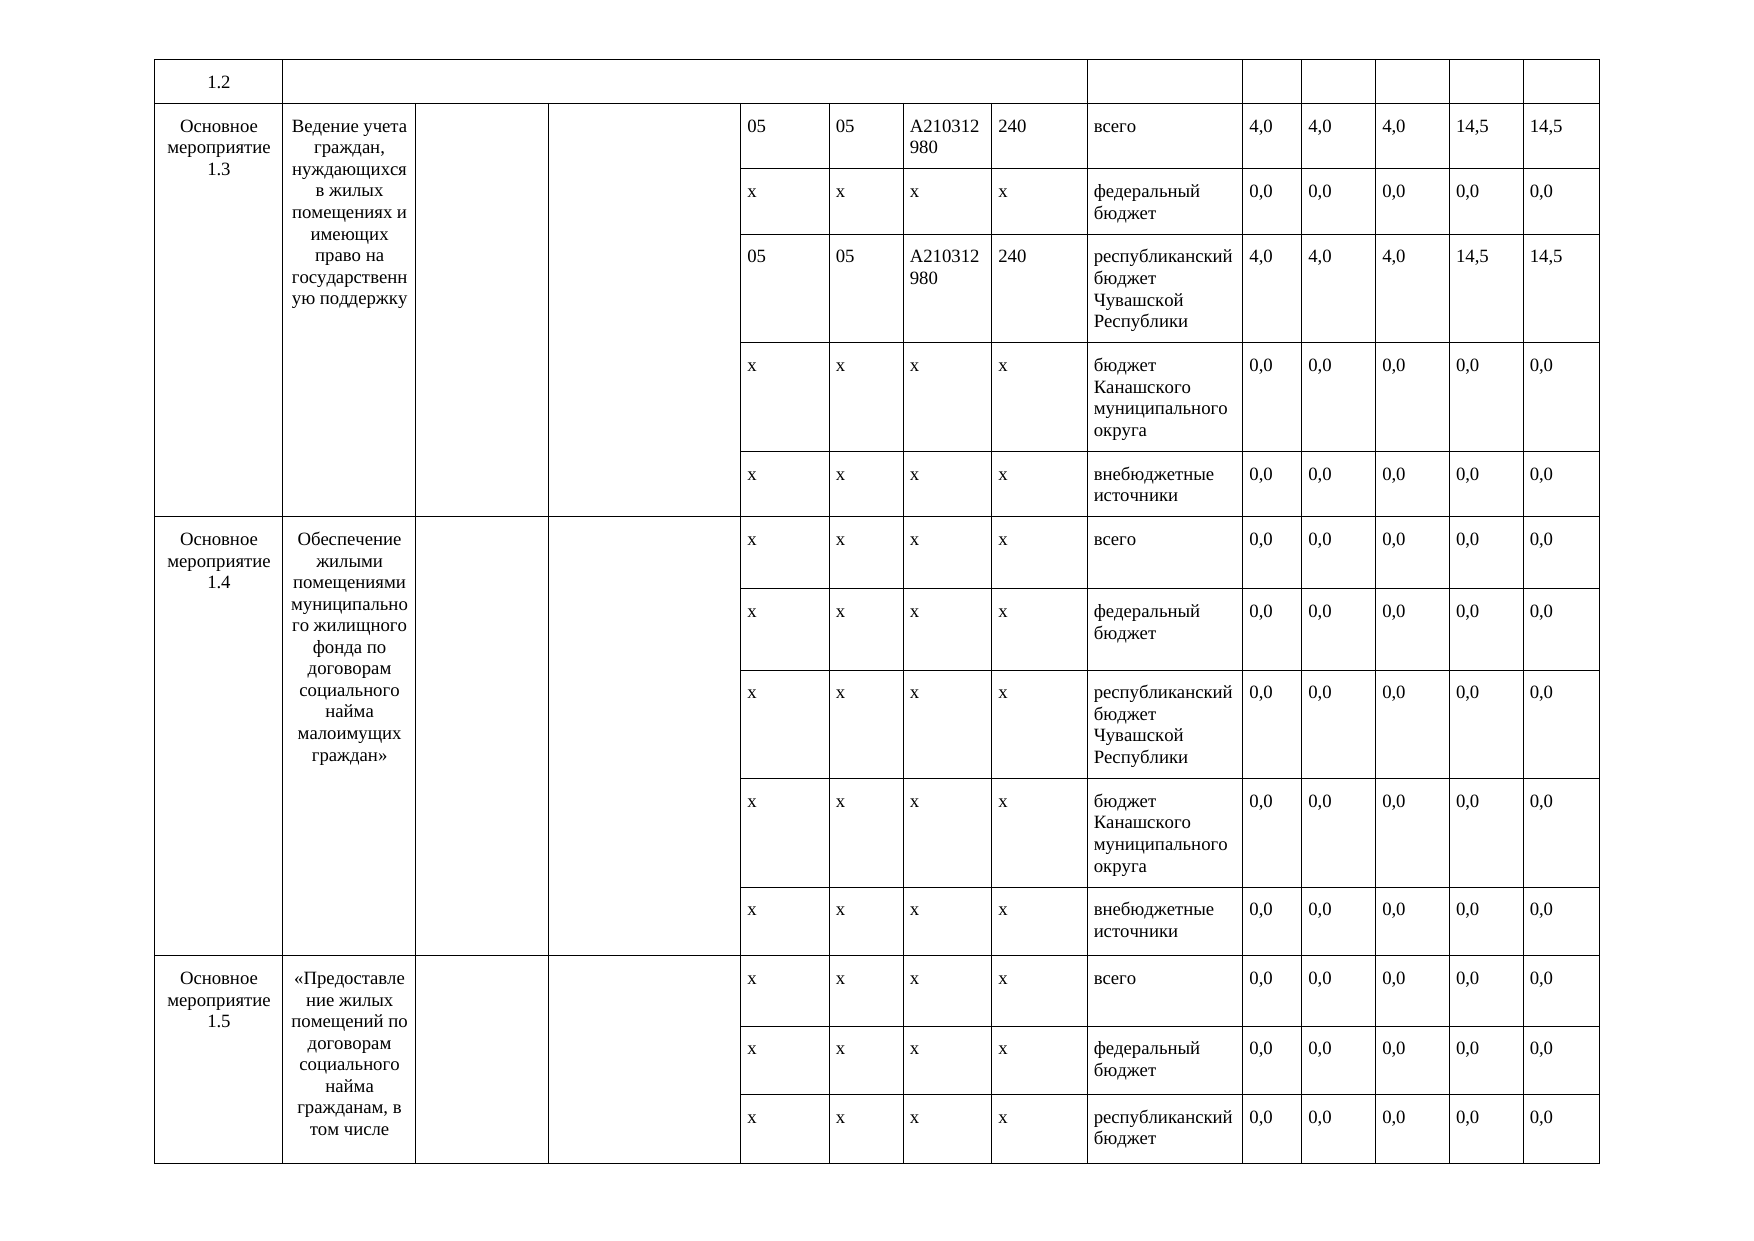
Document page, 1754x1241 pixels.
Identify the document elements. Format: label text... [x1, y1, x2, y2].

table_cell 0,0 [1524, 1095, 1599, 1163]
table_cell 0,0 [1450, 956, 1523, 1026]
table_cell 0,0 [1376, 517, 1449, 588]
table_cell х [904, 589, 991, 669]
table_cell 0,0 [1524, 888, 1599, 955]
table_cell [549, 956, 740, 1163]
table_cell 5 [1524, 60, 1599, 103]
table_cell федеральный бюджет [1088, 1027, 1242, 1094]
table_cell 0,0 [1376, 452, 1449, 516]
table_cell всего [1088, 956, 1242, 1026]
table_cell х [992, 671, 1087, 778]
table_cell 0,0 [1450, 671, 1523, 778]
table_cell 0,0 [1376, 589, 1449, 669]
table_cell х [741, 169, 829, 234]
table_cell 0,0 [1450, 169, 1523, 234]
table_cell Основное мероприятие 1.4 [155, 517, 282, 955]
table_cell 0,0 [1376, 1027, 1449, 1094]
table_cell х [992, 343, 1087, 451]
table_cell 0,0 [1376, 779, 1449, 887]
table_cell А210312980 [904, 235, 991, 342]
table_cell 0,0 [1243, 888, 1301, 955]
table_cell 0,0 [1450, 1095, 1523, 1163]
table_cell 4,0 [1376, 104, 1449, 168]
table_cell 14,5 [1524, 235, 1599, 342]
table_cell Основное мероприятие 1.3 [155, 104, 282, 516]
table_cell 0,0 [1302, 343, 1375, 451]
table_cell 0,0 [1243, 517, 1301, 588]
table_cell 14,5 [1450, 235, 1523, 342]
table_cell х [992, 1027, 1087, 1094]
table_cell 0,0 [1376, 1095, 1449, 1163]
table_cell х [904, 169, 991, 234]
table_cell 0,0 [1524, 589, 1599, 669]
table_cell х [741, 517, 829, 588]
table_cell х [992, 888, 1087, 955]
table_cell [549, 517, 740, 955]
table_cell 0,0 [1524, 956, 1599, 1026]
table_cell 0,0 [1450, 343, 1523, 451]
table_cell 0,0 [1243, 1095, 1301, 1163]
table_cell 0,0 [1243, 1027, 1301, 1094]
table_cell х [992, 1095, 1087, 1163]
table_cell федеральный бюджет [1088, 169, 1242, 234]
table_cell х [830, 343, 903, 451]
table_cell А210312980 [904, 104, 991, 168]
table_cell 0,0 [1302, 1095, 1375, 1163]
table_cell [1088, 1095, 1242, 1163]
table_cell х [830, 888, 903, 955]
table_cell 0,0 [1524, 779, 1599, 887]
table_cell 0,0 [1243, 671, 1301, 778]
table_cell 0,0 [1524, 671, 1599, 778]
table_cell х [741, 779, 829, 887]
table_cell х [904, 888, 991, 955]
table_cell х [992, 779, 1087, 887]
table_cell 240 [992, 104, 1087, 168]
table_cell [416, 517, 548, 955]
table_cell 0,0 [1243, 956, 1301, 1026]
table_cell 0,0 [1376, 888, 1449, 955]
table_cell 14,5 [1524, 104, 1599, 168]
table_cell 0,0 [1243, 779, 1301, 887]
table_cell 5 [1450, 60, 1523, 103]
table_cell 0,0 [1243, 452, 1301, 516]
table_cell х [741, 671, 829, 778]
table_cell 0,0 [1243, 589, 1301, 669]
table_cell 05 [741, 104, 829, 168]
table_cell 14,5 [1450, 104, 1523, 168]
table_cell 0,0 [1524, 517, 1599, 588]
table_cell 4,0 [1243, 235, 1301, 342]
table_cell республиканский бюджет Чувашской Республики [1088, 671, 1242, 778]
table_cell 4,0 [1302, 235, 1375, 342]
table_cell х [830, 1027, 903, 1094]
table_cell федеральный бюджет [1088, 589, 1242, 669]
table_cell х [830, 452, 903, 516]
table_cell х [830, 671, 903, 778]
table_cell х [741, 452, 829, 516]
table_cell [283, 60, 1087, 103]
table_cell 0,0 [1376, 169, 1449, 234]
table_cell Обеспечение жилыми помещениями муниципального жилищного фонда по договорам социального найма малоимущих граждан» [283, 517, 415, 955]
table_cell [416, 104, 548, 516]
table_cell х [741, 1095, 829, 1163]
table_cell 0,0 [1450, 452, 1523, 516]
table_cell х [992, 169, 1087, 234]
table_cell х [992, 956, 1087, 1026]
table_cell х [741, 956, 829, 1026]
table_cell х [992, 517, 1087, 588]
table_cell 0,0 [1376, 671, 1449, 778]
table_cell 0,0 [1450, 1027, 1523, 1094]
table_cell х [904, 779, 991, 887]
table_cell 5 [1243, 60, 1301, 103]
table_cell 0,0 [1302, 169, 1375, 234]
table_cell 0,0 [1302, 956, 1375, 1026]
table_cell х [830, 517, 903, 588]
table_cell внебюджетные источники [1088, 888, 1242, 955]
table_cell 240 [992, 235, 1087, 342]
table_cell [549, 104, 740, 516]
table_cell 05 [830, 235, 903, 342]
table_cell х [830, 779, 903, 887]
table_cell 0,0 [1376, 343, 1449, 451]
table_cell х [992, 452, 1087, 516]
table_cell х [904, 671, 991, 778]
table_cell 5 [1376, 60, 1449, 103]
table_cell 0,0 [1302, 1027, 1375, 1094]
table_cell 0,0 [1450, 517, 1523, 588]
table_cell х [830, 1095, 903, 1163]
table_cell 0,0 [1524, 452, 1599, 516]
table_cell внебюджетные источники [1088, 452, 1242, 516]
table_cell х [830, 589, 903, 669]
table_cell х [741, 589, 829, 669]
table_cell «Предоставление жилых помещений по договорам социального найма гражданам, в том числе состоящим на учете в качестве нуждающихся в жилых помещениях, в соответствии со статьями 49, 57 Жилищного кодекса Российской Федерации» [283, 956, 415, 1163]
table_cell х [992, 589, 1087, 669]
table_cell х [741, 888, 829, 955]
table_cell 0,0 [1450, 589, 1523, 669]
table_cell 0,0 [1524, 169, 1599, 234]
table_cell х [830, 956, 903, 1026]
table_cell Основное мероприятие 1.5 [155, 956, 282, 1163]
table_cell бюджет Канашского муниципального округа [1088, 343, 1242, 451]
table_cell 0,0 [1450, 779, 1523, 887]
table_cell семей [1088, 60, 1242, 103]
table_cell 0,0 [1524, 343, 1599, 451]
table_cell 0,0 [1302, 452, 1375, 516]
table_cell х [741, 343, 829, 451]
table_cell 0,0 [1302, 671, 1375, 778]
table_cell Ведение учета граждан, нуждающихся в жилых помещениях и имеющих право на государственную поддержку [283, 104, 415, 516]
table_cell 4,0 [1243, 104, 1301, 168]
table_cell х [904, 956, 991, 1026]
table_cell [416, 956, 548, 1163]
table_cell 05 [741, 235, 829, 342]
table_cell х [904, 343, 991, 451]
table_cell х [904, 1095, 991, 1163]
table_cell 05 [830, 104, 903, 168]
table_cell 0,0 [1524, 1027, 1599, 1094]
table_cell всего [1088, 517, 1242, 588]
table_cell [155, 60, 282, 103]
table_cell всего [1088, 104, 1242, 168]
table_cell 4,0 [1302, 104, 1375, 168]
table_cell 0,0 [1450, 888, 1523, 955]
table_cell 0,0 [1376, 956, 1449, 1026]
table_cell 0,0 [1302, 589, 1375, 669]
table_cell 0,0 [1302, 779, 1375, 887]
table_cell х [904, 452, 991, 516]
table_cell х [904, 1027, 991, 1094]
table_cell 0,0 [1302, 517, 1375, 588]
table_cell 5 [1302, 60, 1375, 103]
table_cell республиканский бюджет Чувашской Республики [1088, 235, 1242, 342]
table_cell х [741, 1027, 829, 1094]
table_cell х [904, 517, 991, 588]
table_cell 0,0 [1302, 888, 1375, 955]
table_cell 0,0 [1243, 343, 1301, 451]
table_cell бюджет Канашского муниципального округа [1088, 779, 1242, 887]
table_cell х [830, 169, 903, 234]
table_cell 0,0 [1243, 169, 1301, 234]
table_cell 4,0 [1376, 235, 1449, 342]
